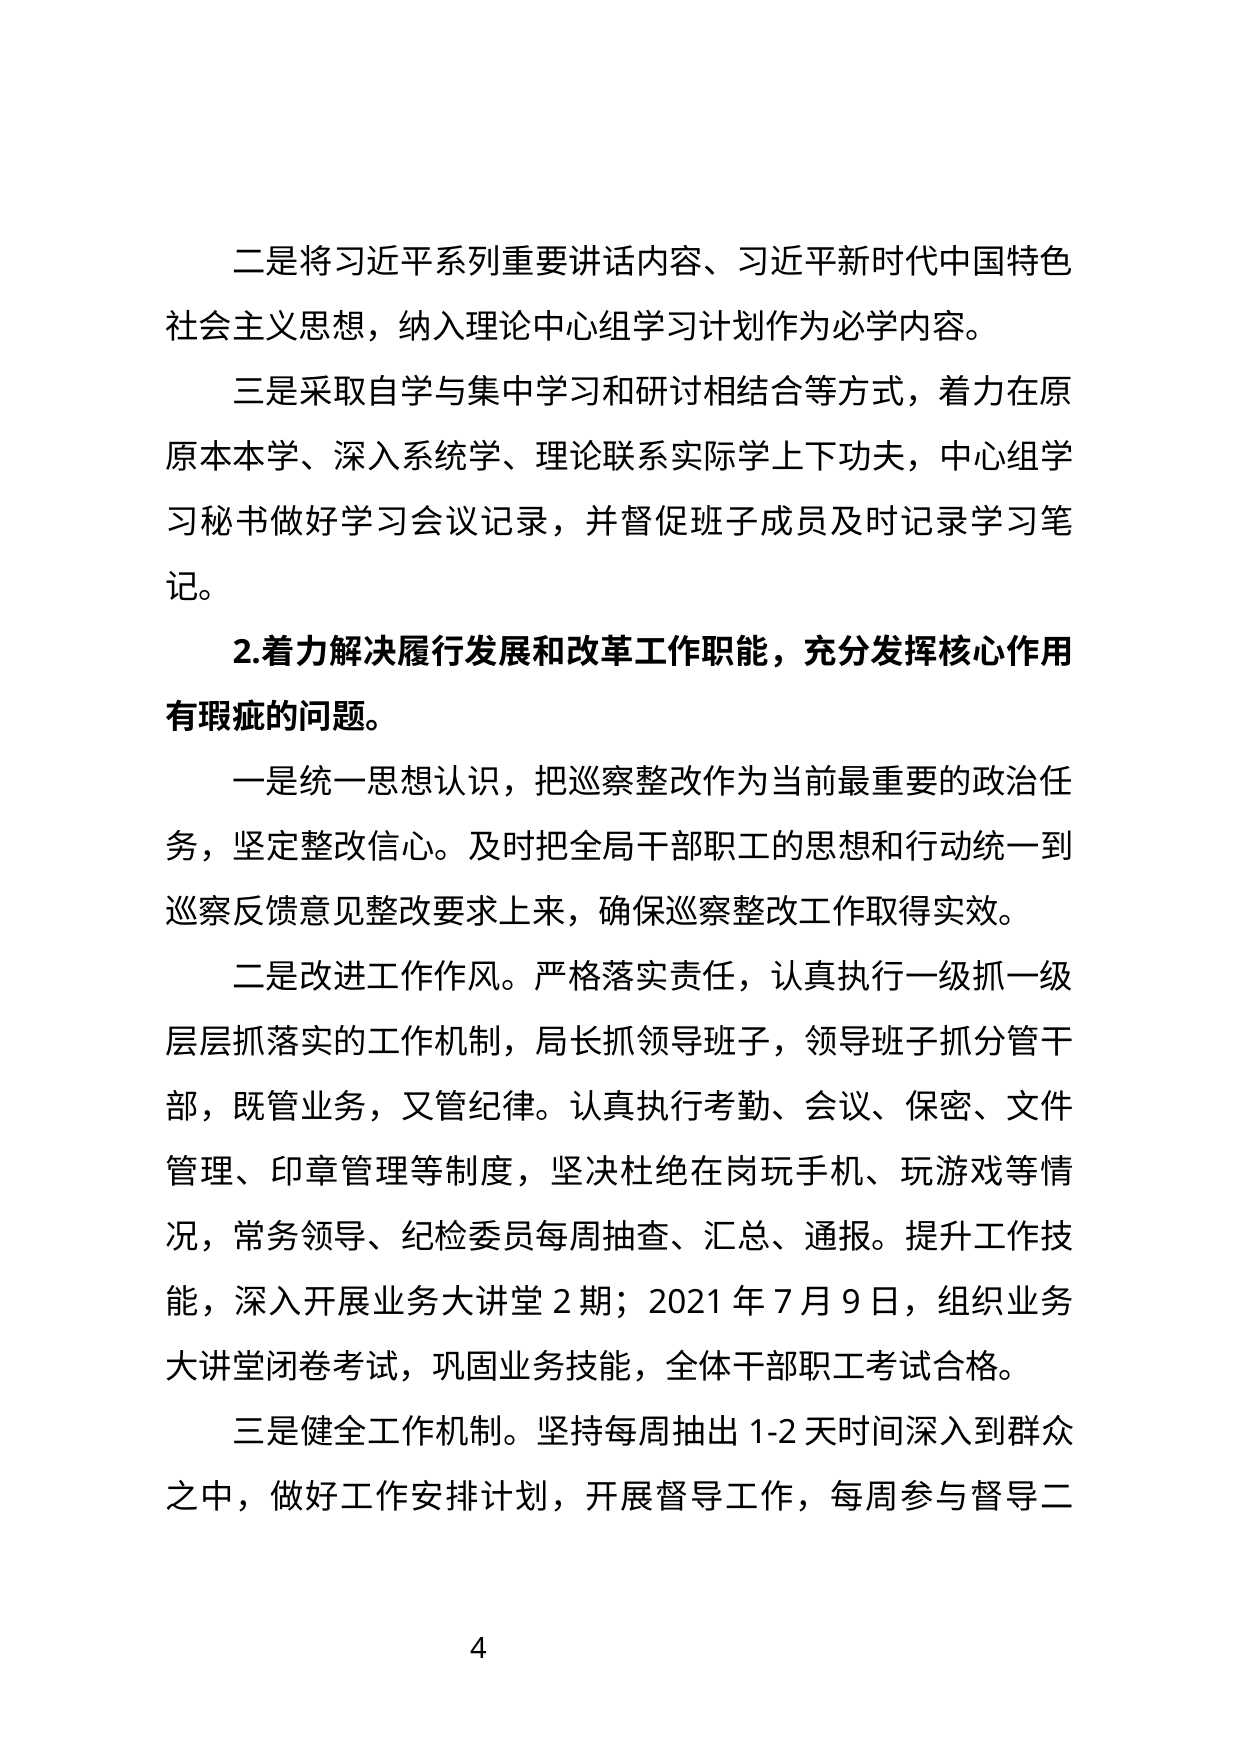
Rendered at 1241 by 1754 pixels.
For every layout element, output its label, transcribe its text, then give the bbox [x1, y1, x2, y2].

text 二是改进工作作风。严格落实责任，认真执行一级抓一级层层抓落实的工作机制，局长抓领导班子，领导班子抓分管干部，既管业务，又管纪律。认真执行考勤、会议、保密、文件管理、印章管理等制度，坚决杜绝在岗玩手机、玩游戏等情况，常务领导、纪检委员每周抽查、汇总、通报。提升工作技能，深入开展业务大讲堂2期；2021年7月9日，组织业务大讲堂闭卷考试，巩固业务技能，全体干部职工考试合格。 [165, 942, 1075, 1397]
text 一是统一思想认识，把巡察整改作为当前最重要的政治任务，坚定整改信心。及时把全局干部职工的思想和行动统一到巡察反馈意见整改要求上来，确保巡察整改工作取得实效。 [165, 747, 1075, 942]
subtitle 二是将习近平系列重要讲话内容、习近平新时代中国特色社会主义思想，纳入理论中心组学习计划作为必学内容。 [165, 227, 1075, 357]
subtitle 三是采取自学与集中学习和研讨相结合等方式，着力在原原本本学、深入系统学、理论联系实际学上下功夫，中心组学习秘书做好学习会议记录，并督促班子成员及时记录学习笔记。 [165, 357, 1075, 617]
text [165, 1397, 1075, 1527]
text 2.着力解决履行发展和改革工作职能，充分发挥核心作用有瑕疵的问题。 [165, 617, 1075, 747]
